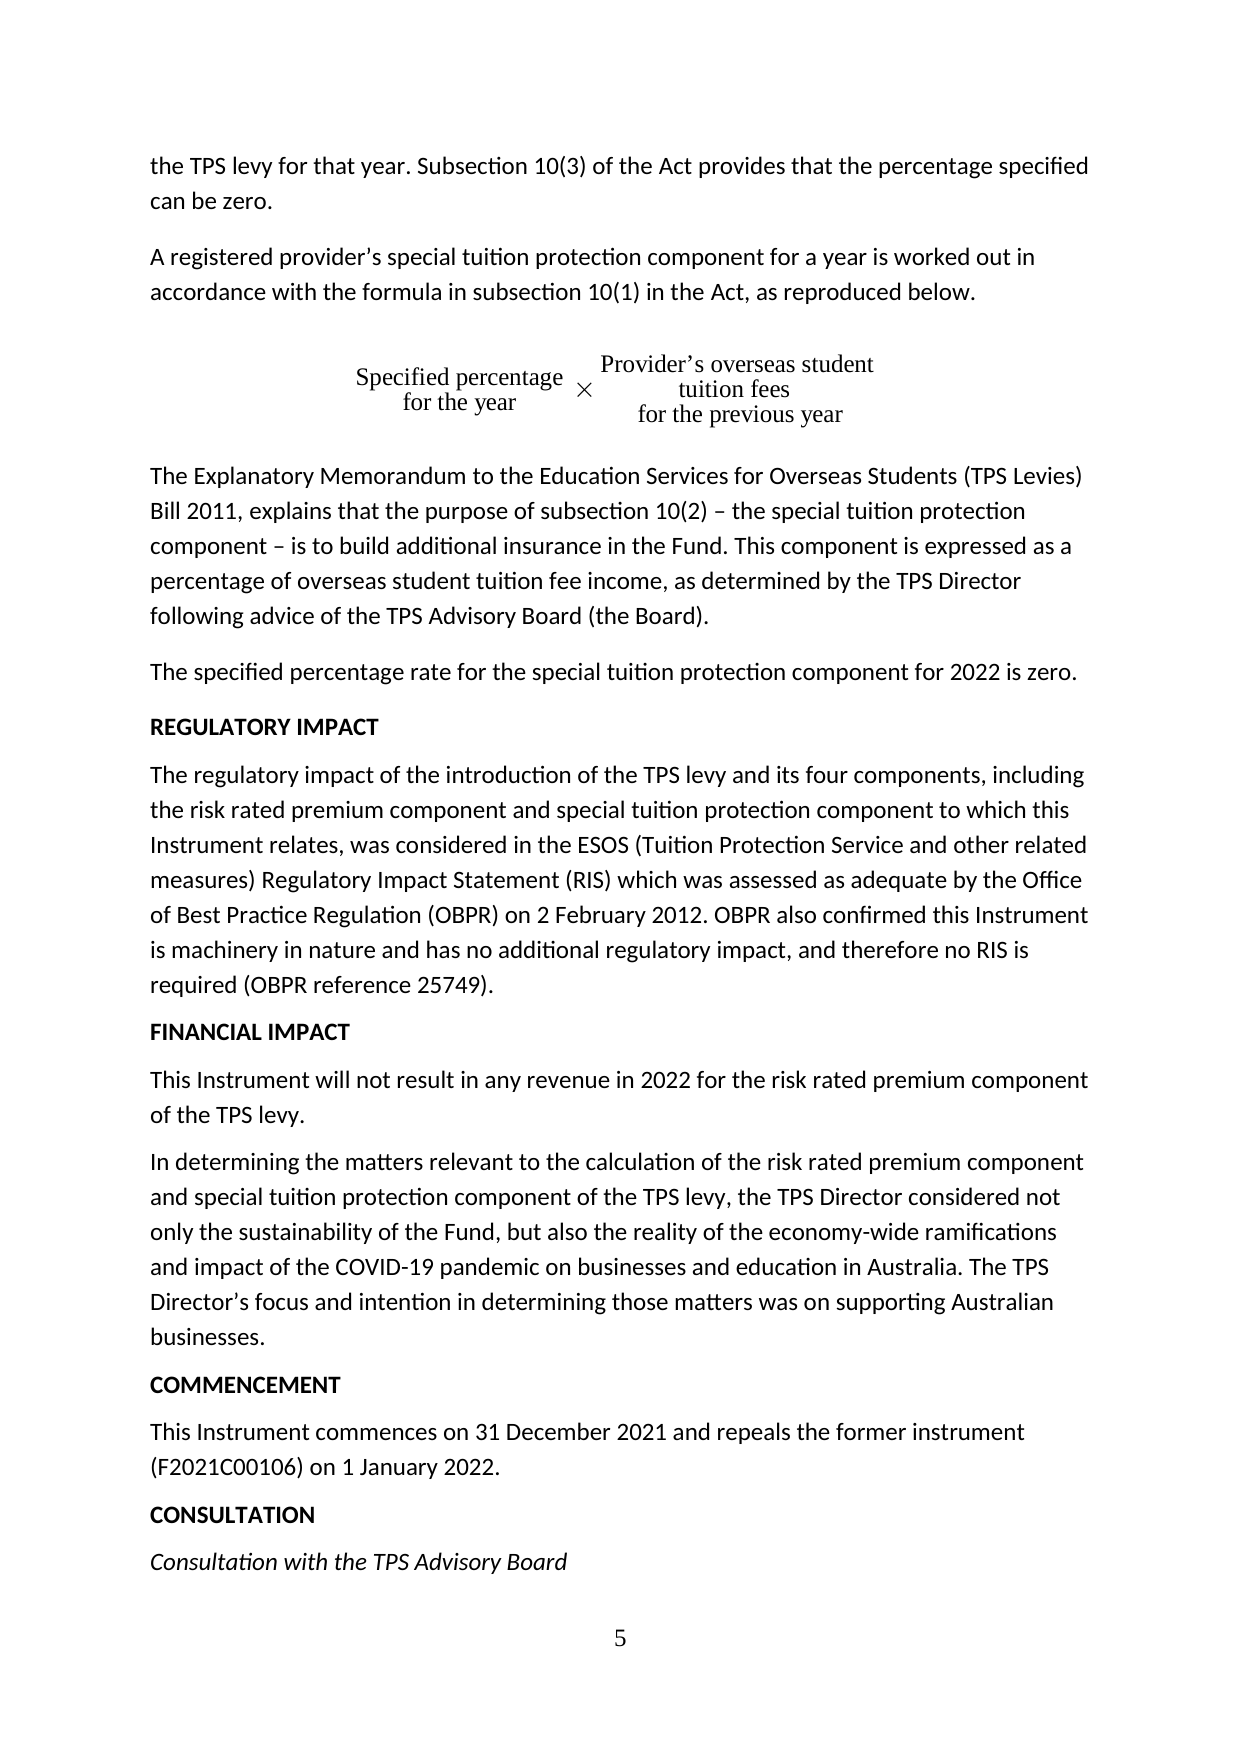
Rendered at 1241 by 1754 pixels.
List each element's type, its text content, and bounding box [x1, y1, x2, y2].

text The regulatory impact of the introduction of the TPS levy and its four components, including the risk rated premium component and special tuition protection component to which this Instrument relates, was considered in the ESOS (Tuition Protection Service and other related measures) Regulatory Impact Statement (RIS) which was assessed as adequate by the Office of Best Practice Regulation (OBPR) on 2 February 2012. OBPR also confirmed this Instrument is machinery in nature and has no additional regulatory impact, and therefore no RIS is required (OBPR reference 25749). [150, 759, 1090, 999]
subtitle REGULATORY IMPACT [150, 712, 1090, 742]
text This Instrument will not result in any revenue in 2022 for the risk rated premium component of the TPS levy. [150, 1064, 1090, 1129]
text A registered provider’s special tuition protection component for a year is worked out in accordance with the formula in subsection 10(1) in the Act, as reproduced below. [150, 241, 1090, 306]
text Consultation with the TPS Advisory Board [150, 1547, 1090, 1577]
text The specified percentage rate for the special tuition protection component for 2022 is zero. [150, 656, 1090, 686]
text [150, 150, 1090, 216]
text This Instrument commences on 31 December 2021 and repeals the former instrument (F2021C00106) on 1 January 2022. [150, 1417, 1090, 1482]
text The Explanatory Memorandum to the Education Services for Overseas Students (TPS Levies) Bill 2011, explains that the purpose of subsection 10(2) – the special tuition protection component – is to build additional insurance in the Fund. This component is expressed as a percentage of overseas student tuition fee income, as determined by the TPS Director following advice of the TPS Advisory Board (the Board). [150, 460, 1090, 630]
subtitle FINANCIAL IMPACT [150, 1017, 1090, 1047]
subtitle COMMENCEMENT [150, 1369, 1090, 1399]
subtitle CONSULTATION [150, 1499, 1090, 1529]
text In determining the matters relevant to the calculation of the risk rated premium component and special tuition protection component of the TPS levy, the TPS Director considered not only the sustainability of the Fund, but also the reality of the economy-wide ramifications and impact of the COVID-19 pandemic on businesses and education in Australia. The TPS Director’s focus and intention in determining those matters was on supporting Australian businesses. [150, 1147, 1090, 1352]
